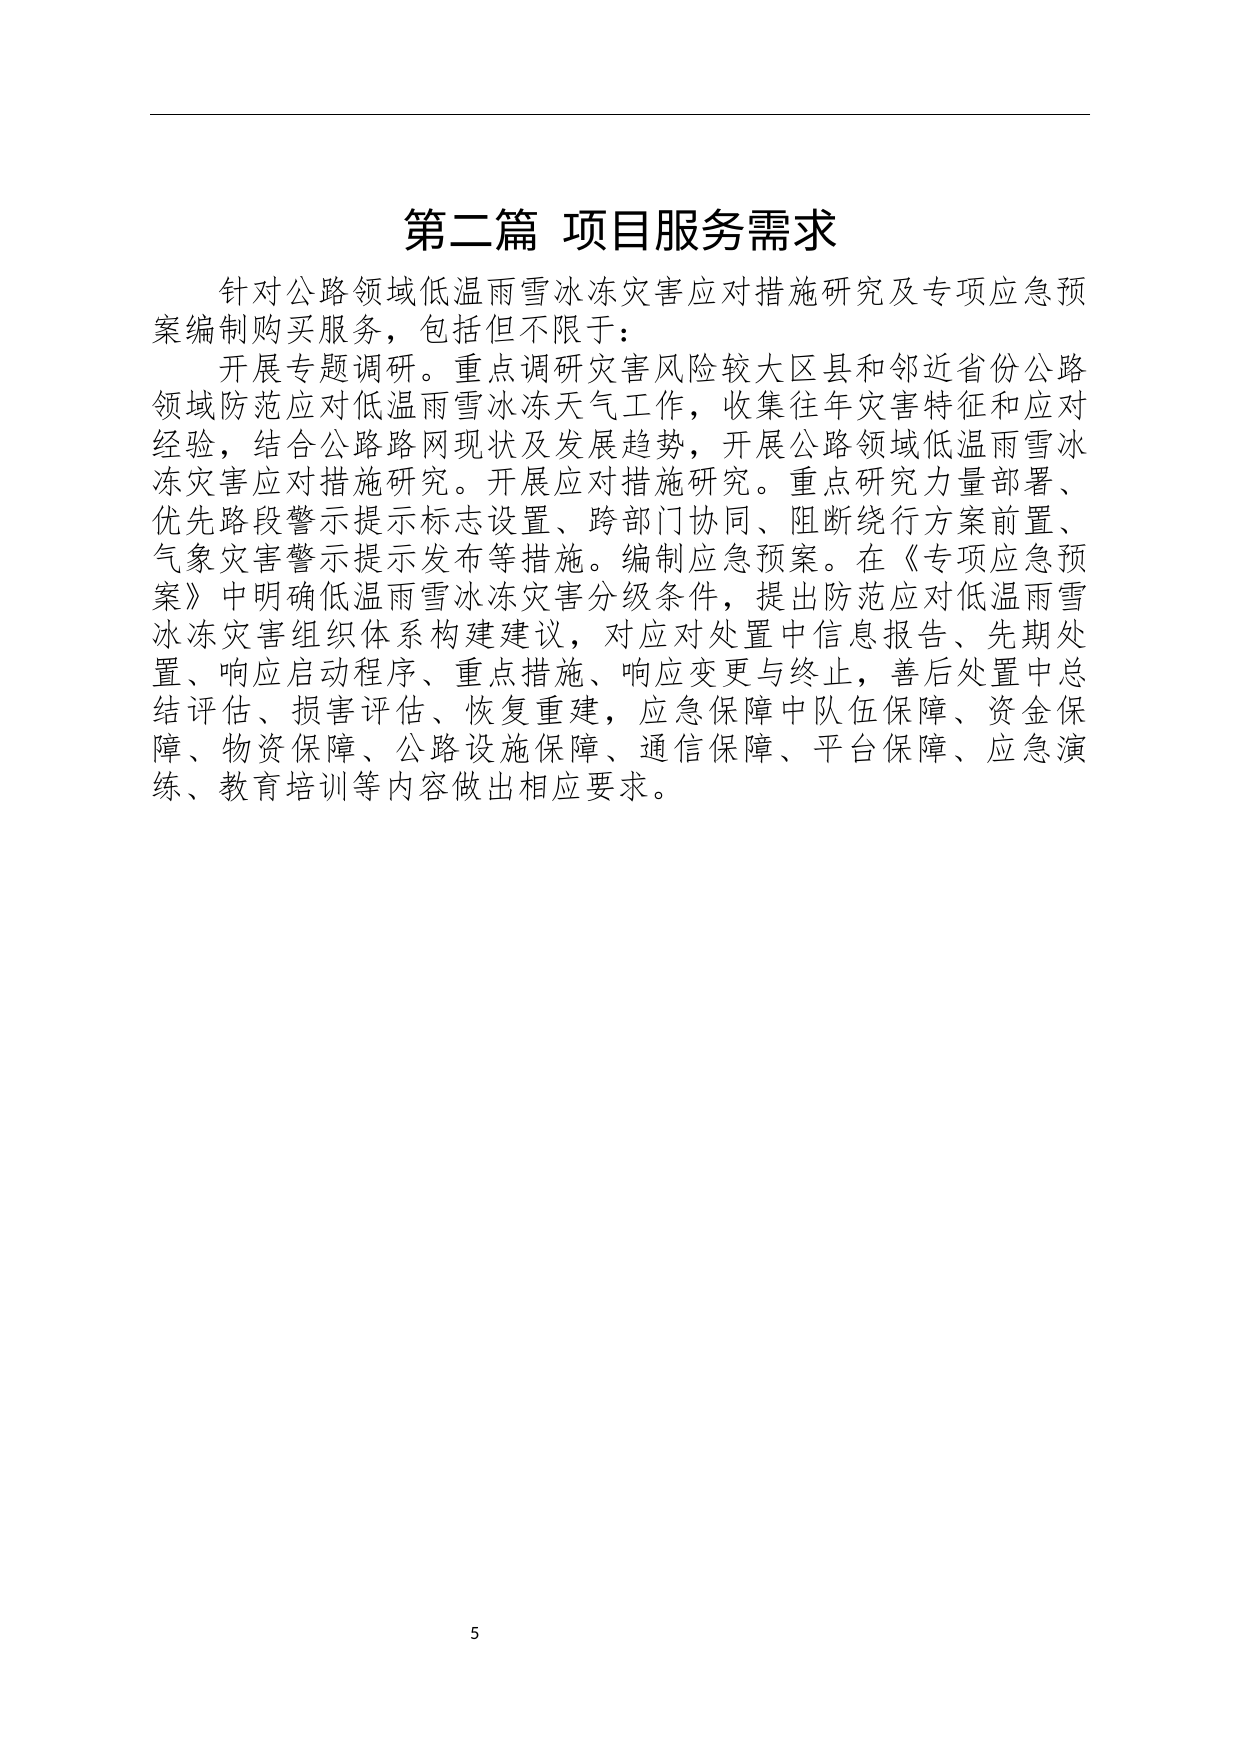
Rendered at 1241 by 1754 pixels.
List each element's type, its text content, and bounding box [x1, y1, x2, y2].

subtitle 第二篇 项目服务需求 [150, 198, 1090, 260]
text 开展专题调研。重点调研灾害风险较大区县和邻近省份公路领域防范应对低温雨雪冰冻天气工作，收集往年灾害特征和应对经验，结合公路路网现状及发展趋势，开展公路领域低温雨雪冰冻灾害应对措施研究。开展应对措施研究。重点研究力量部署、优先路段警示提示标志设置、跨部门协同、阻断绕行方案前置、气象灾害警示提示发布等措施。编制应急预案。在《专项应急预案》中明确低温雨雪冰冻灾害分级条件，提出防范应对低温雨雪冰冻灾害组织体系构建建议，对应对处置中信息报告、先期处置、响应启动程序、重点措施、响应变更与终止，善后处置中总结评估、损害评估、恢复重建，应急保障中队伍保障、资金保障、物资保障、公路设施保障、通信保障、平台保障、应急演练、教育培训等内容做出相应要求。 [150, 347, 1090, 803]
text 针对公路领域低温雨雪冰冻灾害应对措施研究及专项应急预案编制购买服务，包括但不限于： [150, 271, 1090, 347]
